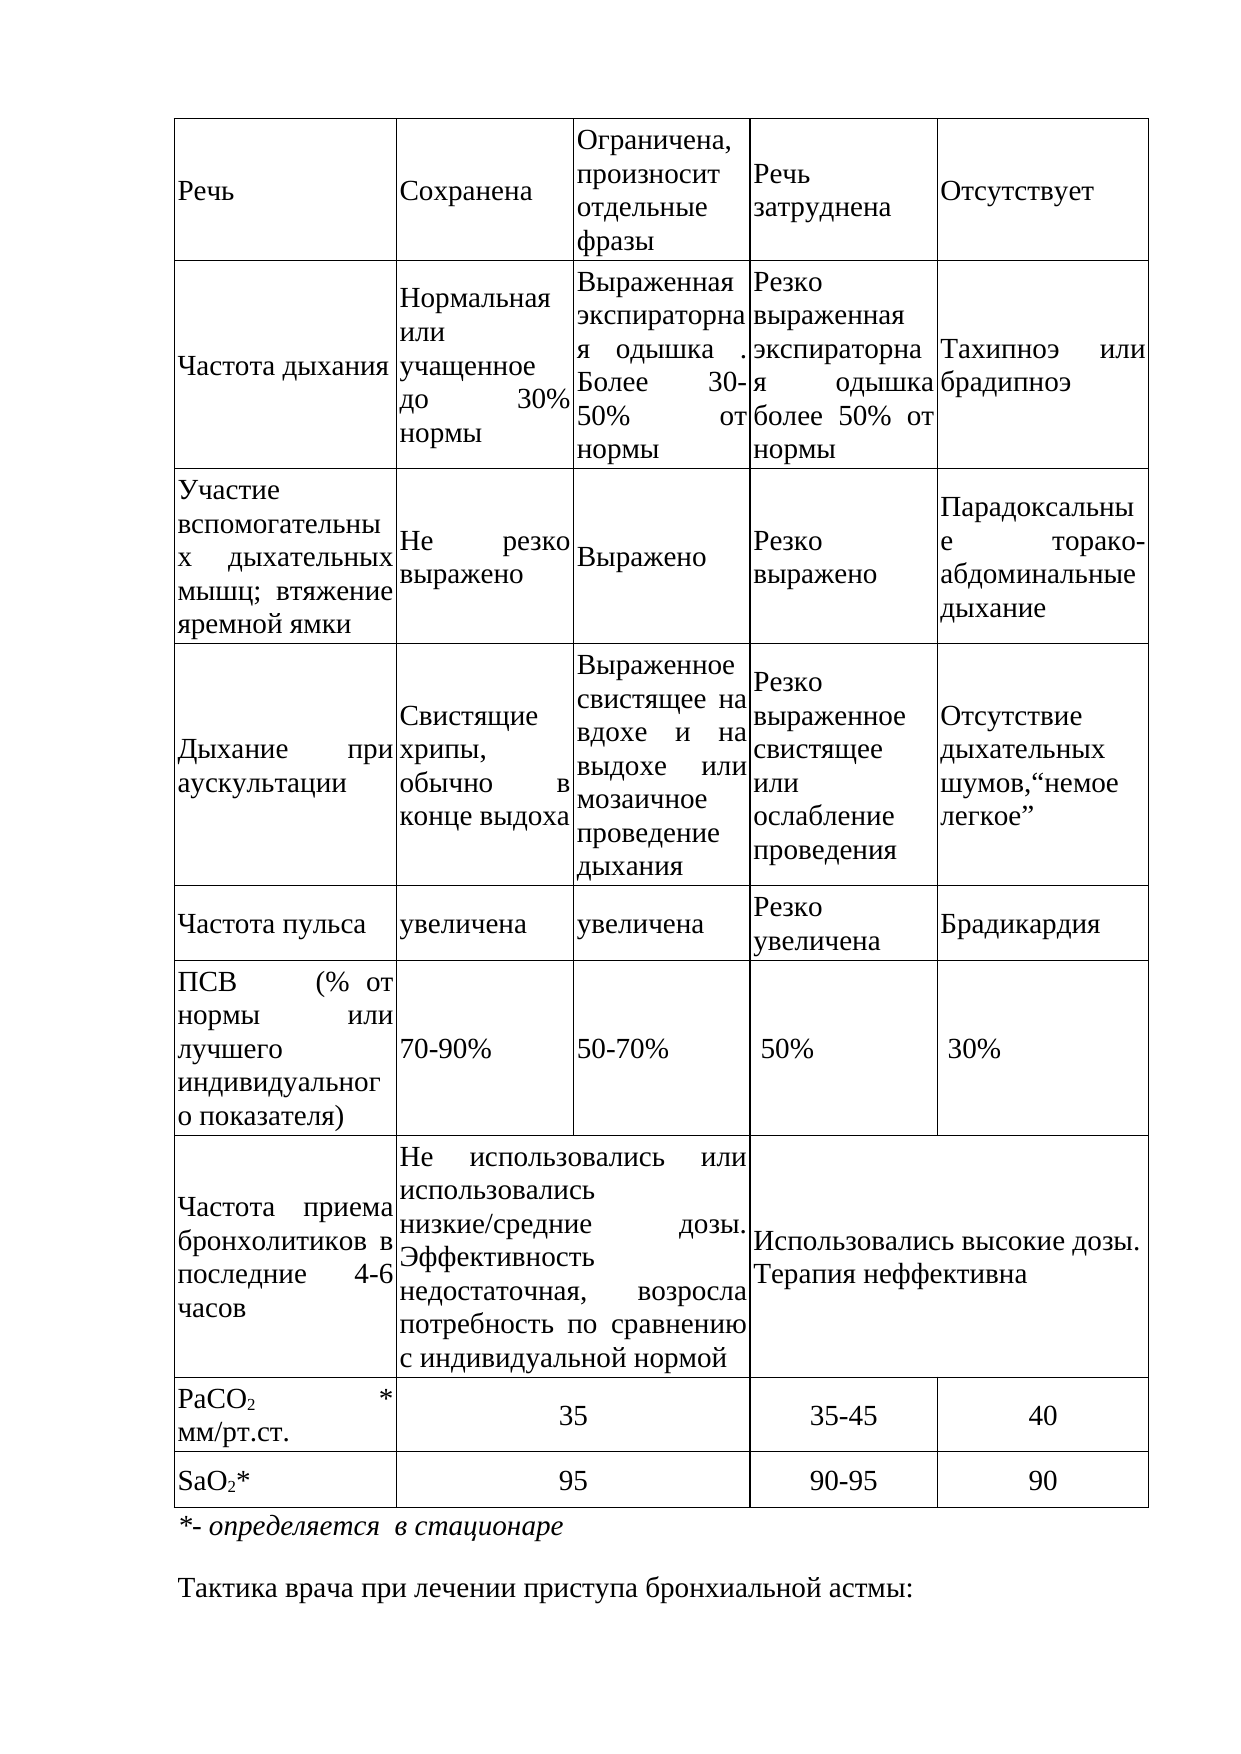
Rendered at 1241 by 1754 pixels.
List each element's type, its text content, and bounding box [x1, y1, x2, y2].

table_cell Дыхание при аускультации [175, 644, 396, 885]
table_cell 35-45 [751, 1378, 937, 1451]
table_cell 50% [751, 961, 937, 1134]
table_cell Выражено [574, 469, 749, 643]
table_cell Использовались высокие дозы. Терапия неффективна [751, 1136, 1148, 1377]
table_cell Частота пульса [175, 886, 396, 959]
table_cell 90 [938, 1452, 1148, 1507]
table_cell Отсутствует [938, 119, 1148, 259]
table_cell увеличена [574, 886, 749, 959]
table_cell Резко выражено [751, 469, 937, 643]
table_cell Отсутствие дыхательных шумов,“немое легкое” [938, 644, 1148, 885]
table_cell Брадикардия [938, 886, 1148, 959]
table_cell 50-70% [574, 961, 749, 1134]
table_cell 90-95 [751, 1452, 937, 1507]
table_cell РаСО2 * мм/рт.ст. [175, 1378, 396, 1451]
text *- определяется в стационаре [177, 1508, 1152, 1542]
table_cell 35 [397, 1378, 749, 1451]
table_cell Парадоксальные торако-абдоминальные дыхание [938, 469, 1148, 643]
table_cell Нормальная или учащенное до 30% нормы [397, 261, 573, 468]
table_cell Резко выраженное свистящее или ослабление проведения [751, 644, 937, 885]
table_cell 70-90% [397, 961, 573, 1134]
table_cell Выраженная экспираторная одышка . Более 30-50% от нормы [574, 261, 749, 468]
table_cell Выраженное свистящее на вдохе и на выдохе или мозаичное проведение дыхания [574, 644, 749, 885]
table_cell 40 [938, 1378, 1148, 1451]
table_cell Речь [175, 119, 396, 259]
table_cell Свистящие хрипы, обычно в конце выдоха [397, 644, 573, 885]
table_cell Речь затруднена [751, 119, 937, 259]
table_cell Резко увеличена [751, 886, 937, 959]
table_cell Не резко выражено [397, 469, 573, 643]
table_cell Сохранена [397, 119, 573, 259]
table_cell увеличена [397, 886, 573, 959]
table_cell Не использовались или использовались низкие/средние дозы. Эффективность недостаточная, возросла потребность по сравнению с индивидуальной нормой [397, 1136, 749, 1377]
table_cell Резко выраженная экспираторная одышка более 50% от нормы [751, 261, 937, 468]
table_cell SaO2* [175, 1452, 396, 1507]
table_cell 30% [938, 961, 1148, 1134]
table_cell Частота приема бронхолитиков в последние 4-6 часов [175, 1136, 396, 1377]
table_cell Ограничена, произносит отдельные фразы [574, 119, 749, 259]
text Тактика врача при лечении приступа бронхиальной астмы: [177, 1571, 1152, 1604]
table_cell ПСВ  (% от нормы или лучшего индивидуального показателя) [175, 961, 396, 1134]
table_cell Частота дыхания [175, 261, 396, 468]
table_cell Тахипноэ или брадипноэ [938, 261, 1148, 468]
table_cell Участие вспомогательных дыхательных мышц; втяжение яремной ямки [175, 469, 396, 643]
table_cell 95 [397, 1452, 749, 1507]
